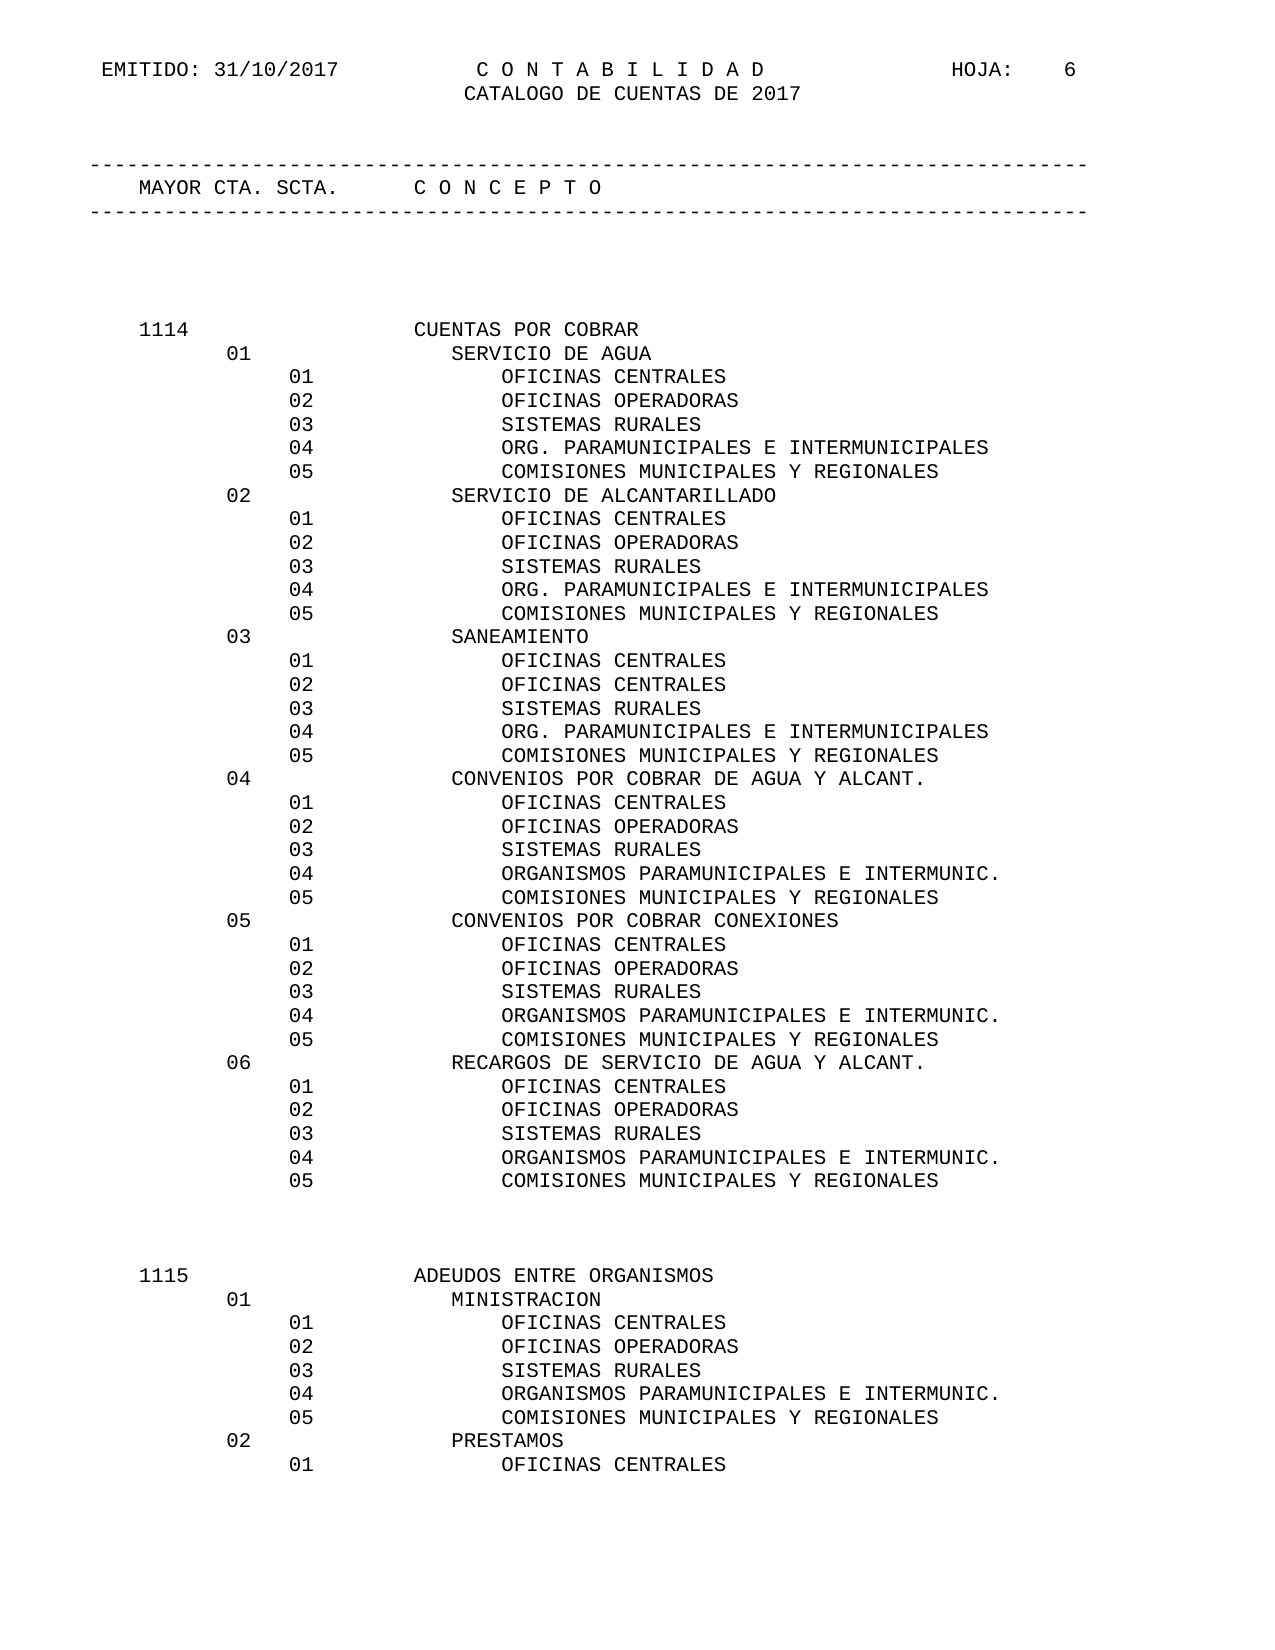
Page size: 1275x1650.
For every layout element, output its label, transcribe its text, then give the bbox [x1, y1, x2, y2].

text 03 SISTEMAS RURALES [89, 1359, 1098, 1383]
text 05 COMISIONES MUNICIPALES Y REGIONALES [89, 461, 1098, 485]
text 04 ORG. PARAMUNICIPALES E INTERMUNICIPALES [89, 721, 1098, 745]
text 02 OFICINAS CENTRALES [89, 674, 1098, 697]
text 04 ORGANISMOS PARAMUNICIPALES E INTERMUNIC. [89, 1005, 1098, 1028]
text 01 OFICINAS CENTRALES [89, 1312, 1098, 1336]
text 05 COMISIONES MUNICIPALES Y REGIONALES [89, 603, 1098, 627]
text 03 SANEAMIENTO [89, 627, 1098, 650]
text 1115 ADEUDOS ENTRE ORGANISMOS [89, 1265, 1098, 1289]
text 03 SISTEMAS RURALES [89, 556, 1098, 579]
text 04 ORGANISMOS PARAMUNICIPALES E INTERMUNIC. [89, 1383, 1098, 1407]
text 01 OFICINAS CENTRALES [89, 792, 1098, 816]
text 03 SISTEMAS RURALES [89, 697, 1098, 721]
text 02 OFICINAS OPERADORAS [89, 958, 1098, 981]
text 01 OFICINAS CENTRALES [89, 1076, 1098, 1099]
text 04 ORG. PARAMUNICIPALES E INTERMUNICIPALES [89, 437, 1098, 461]
text 01 OFICINAS CENTRALES [89, 934, 1098, 958]
text MAYOR CTA. SCTA. C O N C E P T O [89, 177, 1098, 201]
text 03 SISTEMAS RURALES [89, 981, 1098, 1005]
text 01 SERVICIO DE AGUA [89, 343, 1098, 366]
text 01 OFICINAS CENTRALES [89, 650, 1098, 674]
text 01 OFICINAS CENTRALES [89, 366, 1098, 390]
text CATALOGO DE CUENTAS DE 2017 [89, 83, 1098, 106]
text EMITIDO: 31/10/2017 C O N T A B I L I D A D HOJA: 6 [89, 59, 1098, 83]
text 02 OFICINAS OPERADORAS [89, 532, 1098, 556]
text 05 COMISIONES MUNICIPALES Y REGIONALES [89, 1170, 1098, 1194]
text 02 OFICINAS OPERADORAS [89, 390, 1098, 414]
text 05 COMISIONES MUNICIPALES Y REGIONALES [89, 745, 1098, 768]
text 03 SISTEMAS RURALES [89, 414, 1098, 437]
text 04 ORG. PARAMUNICIPALES E INTERMUNICIPALES [89, 579, 1098, 603]
text 01 MINISTRACION [89, 1289, 1098, 1312]
text 02 OFICINAS OPERADORAS [89, 1336, 1098, 1359]
text 02 OFICINAS OPERADORAS [89, 816, 1098, 839]
text 02 PRESTAMOS [89, 1431, 1098, 1454]
text 02 SERVICIO DE ALCANTARILLADO [89, 485, 1098, 508]
text 05 COMISIONES MUNICIPALES Y REGIONALES [89, 887, 1098, 910]
text 01 OFICINAS CENTRALES [89, 508, 1098, 532]
text 05 COMISIONES MUNICIPALES Y REGIONALES [89, 1028, 1098, 1052]
text 03 SISTEMAS RURALES [89, 1123, 1098, 1147]
text 05 COMISIONES MUNICIPALES Y REGIONALES [89, 1407, 1098, 1431]
text 04 ORGANISMOS PARAMUNICIPALES E INTERMUNIC. [89, 863, 1098, 887]
text 04 ORGANISMOS PARAMUNICIPALES E INTERMUNIC. [89, 1147, 1098, 1170]
text 05 CONVENIOS POR COBRAR CONEXIONES [89, 910, 1098, 934]
text 04 CONVENIOS POR COBRAR DE AGUA Y ALCANT. [89, 768, 1098, 792]
text 01 OFICINAS CENTRALES [89, 1454, 1098, 1478]
text 02 OFICINAS OPERADORAS [89, 1099, 1098, 1123]
text -------------------------------------------------------------------------------- [89, 154, 1098, 177]
text 1114 CUENTAS POR COBRAR [89, 319, 1098, 343]
text -------------------------------------------------------------------------------- [89, 201, 1098, 224]
text 03 SISTEMAS RURALES [89, 839, 1098, 863]
text 06 RECARGOS DE SERVICIO DE AGUA Y ALCANT. [89, 1052, 1098, 1076]
